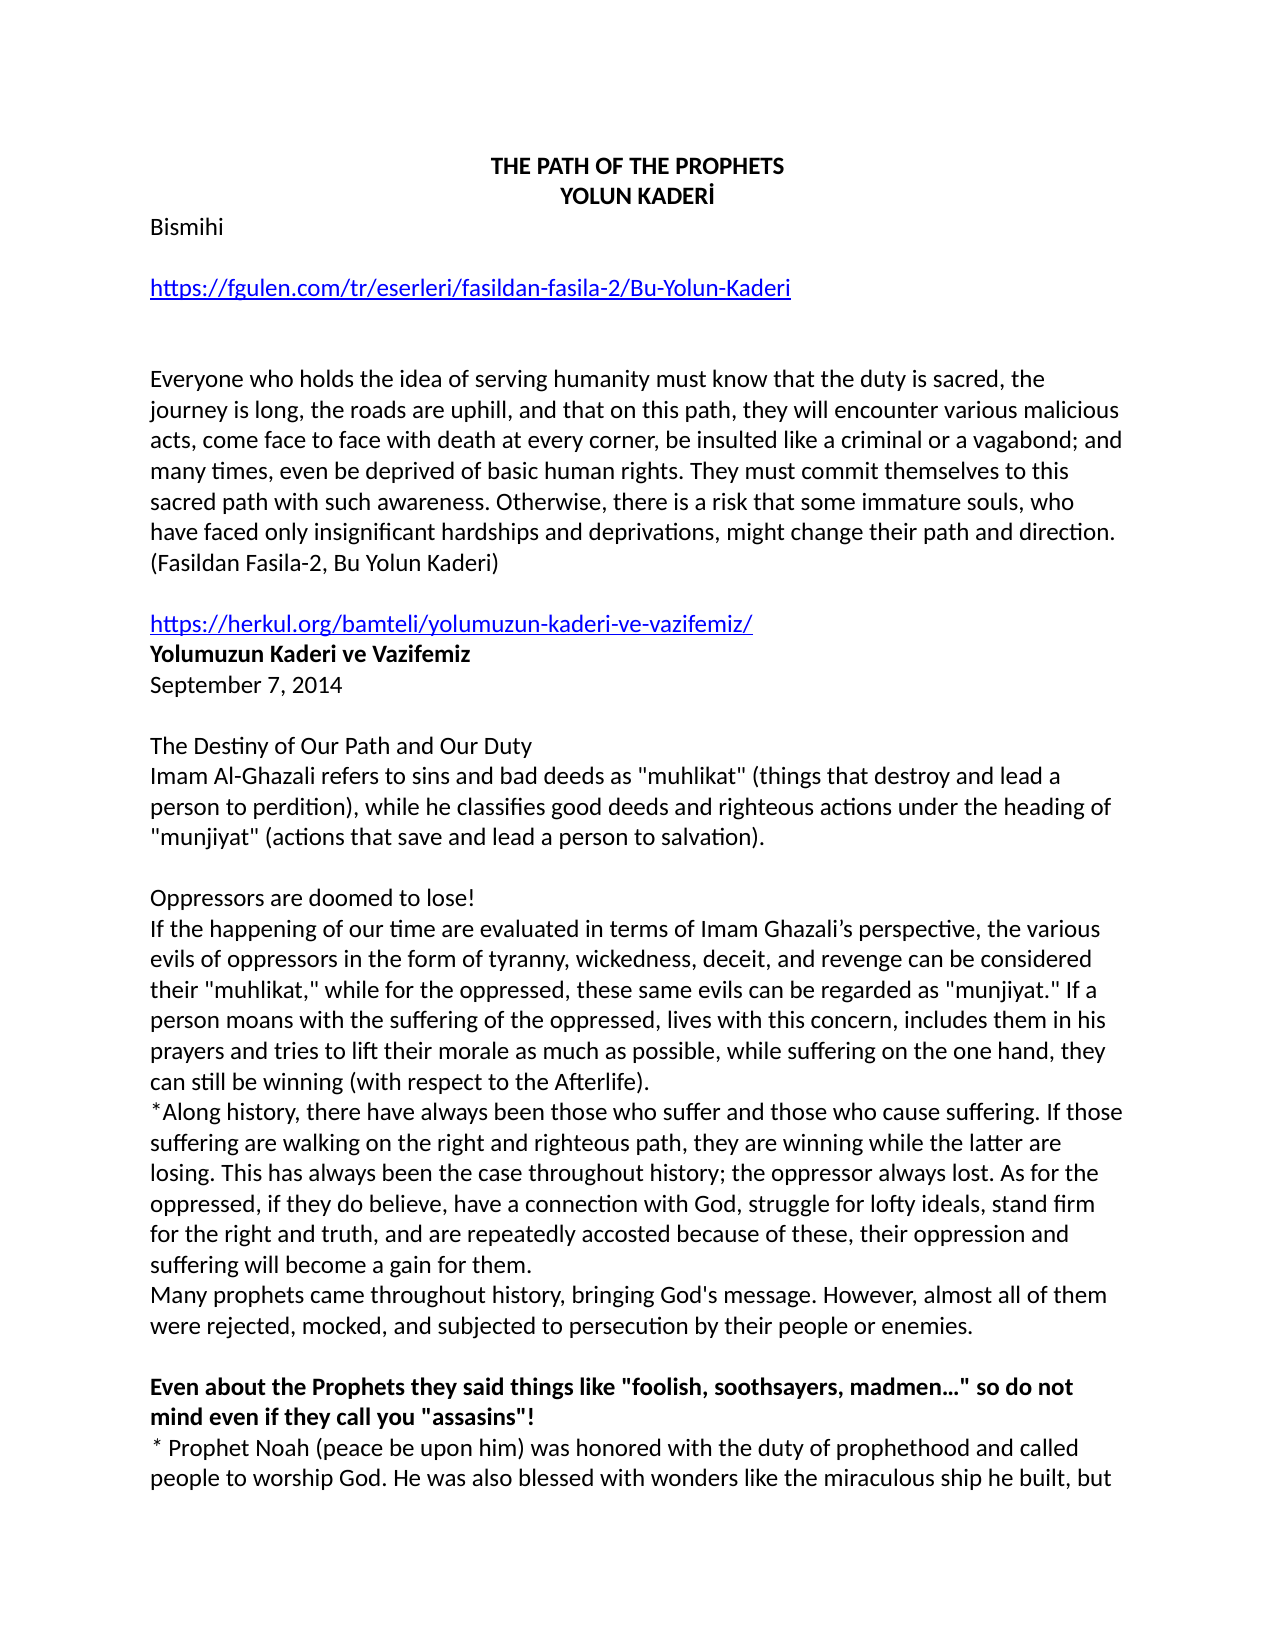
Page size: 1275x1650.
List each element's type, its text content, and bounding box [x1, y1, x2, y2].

text Imam Al-Ghazali refers to sins and bad deeds as "muhlikat" (things that destroy and lead a person to perdition), while he classifies good deeds and righteous actions under the heading of "munjiyat" (actions that save and lead a person to salvation). [150, 760, 1125, 852]
text The Destiny of Our Path and Our Duty [150, 730, 1125, 760]
text *Along history, there have always been those who suffer and those who cause suffering. If those suffering are walking on the right and righteous path, they are winning while the latter are losing. This has always been the case throughout history; the oppressor always lost. As for the oppressed, if they do believe, have a connection with God, struggle for lofty ideals, stand firm for the right and truth, and are repeatedly accosted because of these, their oppression and suffering will become a gain for them. [150, 1096, 1125, 1279]
text https://herkul.org/bamteli/yolumuzun-kaderi-ve-vazifemiz/ [150, 608, 1125, 638]
text YOLUN KADERİ [150, 181, 1125, 211]
text Yolumuzun Kaderi ve Vazifemiz [150, 638, 1125, 669]
text If the happening of our time are evaluated in terms of Imam Ghazali’s perspective, the various evils of oppressors in the form of tyranny, wickedness, deceit, and revenge can be considered their "muhlikat," while for the oppressed, these same evils can be regarded as "munjiyat." If a person moans with the suffering of the oppressed, lives with this concern, includes them in his prayers and tries to lift their morale as much as possible, while suffering on the one hand, they can still be winning (with respect to the Afterlife). [150, 913, 1125, 1096]
text Even about the Prophets they said things like "foolish, soothsayers, madmen…" so do not mind even if they call you "assasins"! [150, 1371, 1125, 1432]
text Bismihi [150, 211, 1125, 242]
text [150, 1432, 1125, 1493]
text September 7, 2014 [150, 669, 1125, 699]
text Many prophets came throughout history, bringing God's message. However, almost all of them were rejected, mocked, and subjected to persecution by their people or enemies. [150, 1279, 1125, 1340]
text The path of the Prophets [150, 150, 1125, 181]
text Everyone who holds the idea of serving humanity must know that the duty is sacred, the journey is long, the roads are uphill, and that on this path, they will encounter various malicious acts, come face to face with death at every corner, be insulted like a criminal or a vagabond; and many times, even be deprived of basic human rights. They must commit themselves to this sacred path with such awareness. Otherwise, there is a risk that some immature souls, who have faced only insignificant hardships and deprivations, might change their path and direction. [150, 364, 1125, 547]
text https://fgulen.com/tr/eserleri/fasildan-fasila-2/Bu-Yolun-Kaderi [150, 272, 1125, 303]
text (Fasildan Fasila-2, Bu Yolun Kaderi) [150, 547, 1125, 577]
text Oppressors are doomed to lose! [150, 882, 1125, 913]
